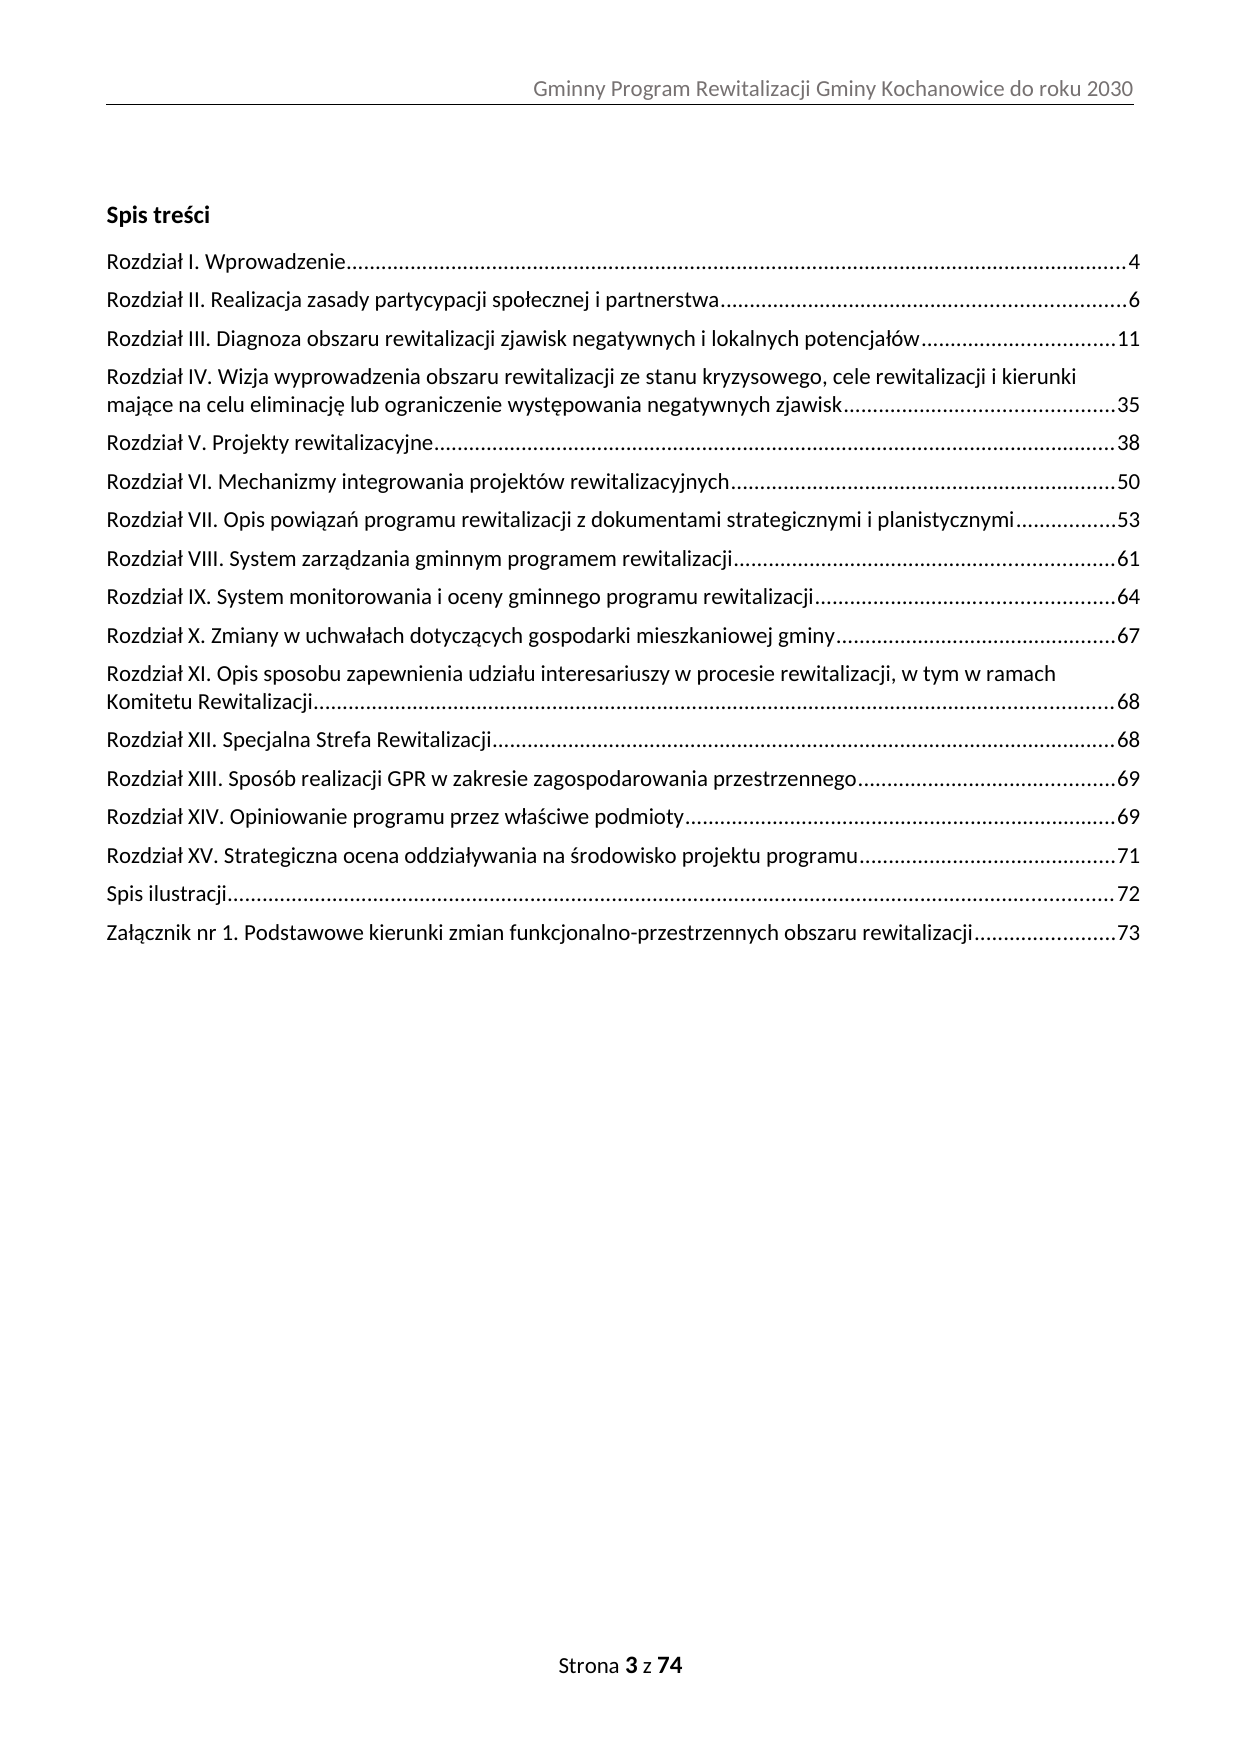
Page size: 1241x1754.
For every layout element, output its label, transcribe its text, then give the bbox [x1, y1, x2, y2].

text Spis treści [106, 200, 1134, 230]
